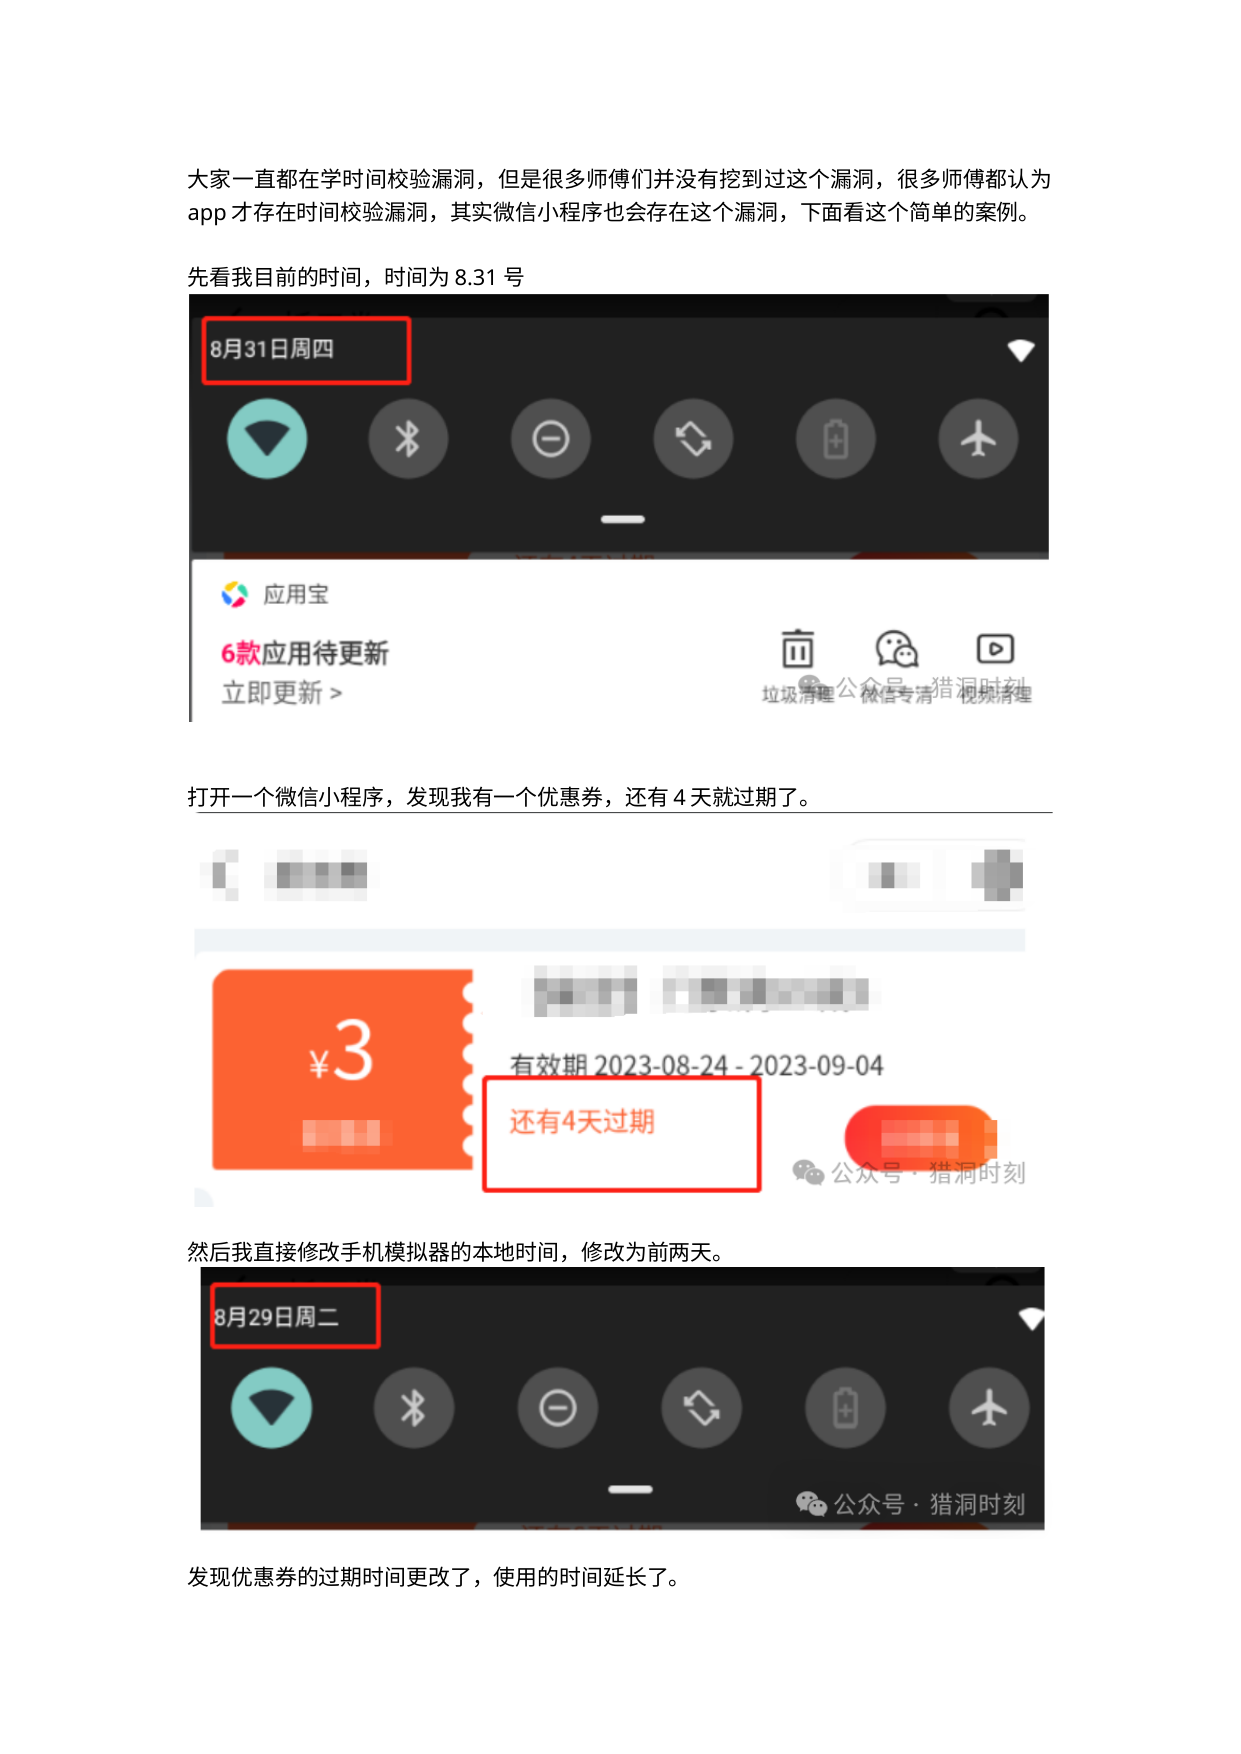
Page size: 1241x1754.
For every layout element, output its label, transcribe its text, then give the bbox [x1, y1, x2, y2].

picture [187, 812, 1053, 1207]
text 发现优惠券的过期时间更改了，使用的时间延长了。 [187, 1559, 1053, 1592]
text 然后我直接修改手机模拟器的本地时间，修改为前两天。 [187, 1234, 1053, 1267]
picture [187, 292, 1053, 722]
text 大家一直都在学时间校验漏洞，但是很多师傅们并没有挖到过这个漏洞，很多师傅都认为app才存在时间校验漏洞，其实微信小程序也会存在这个漏洞，下面看这个简单的案例。 [187, 162, 1053, 227]
text 先看我目前的时间，时间为8.31 号 [187, 259, 1053, 292]
picture [187, 1267, 1053, 1539]
text 打开一个微信小程序，发现我有一个优惠券，还有4天就过期了。 [187, 779, 1053, 812]
